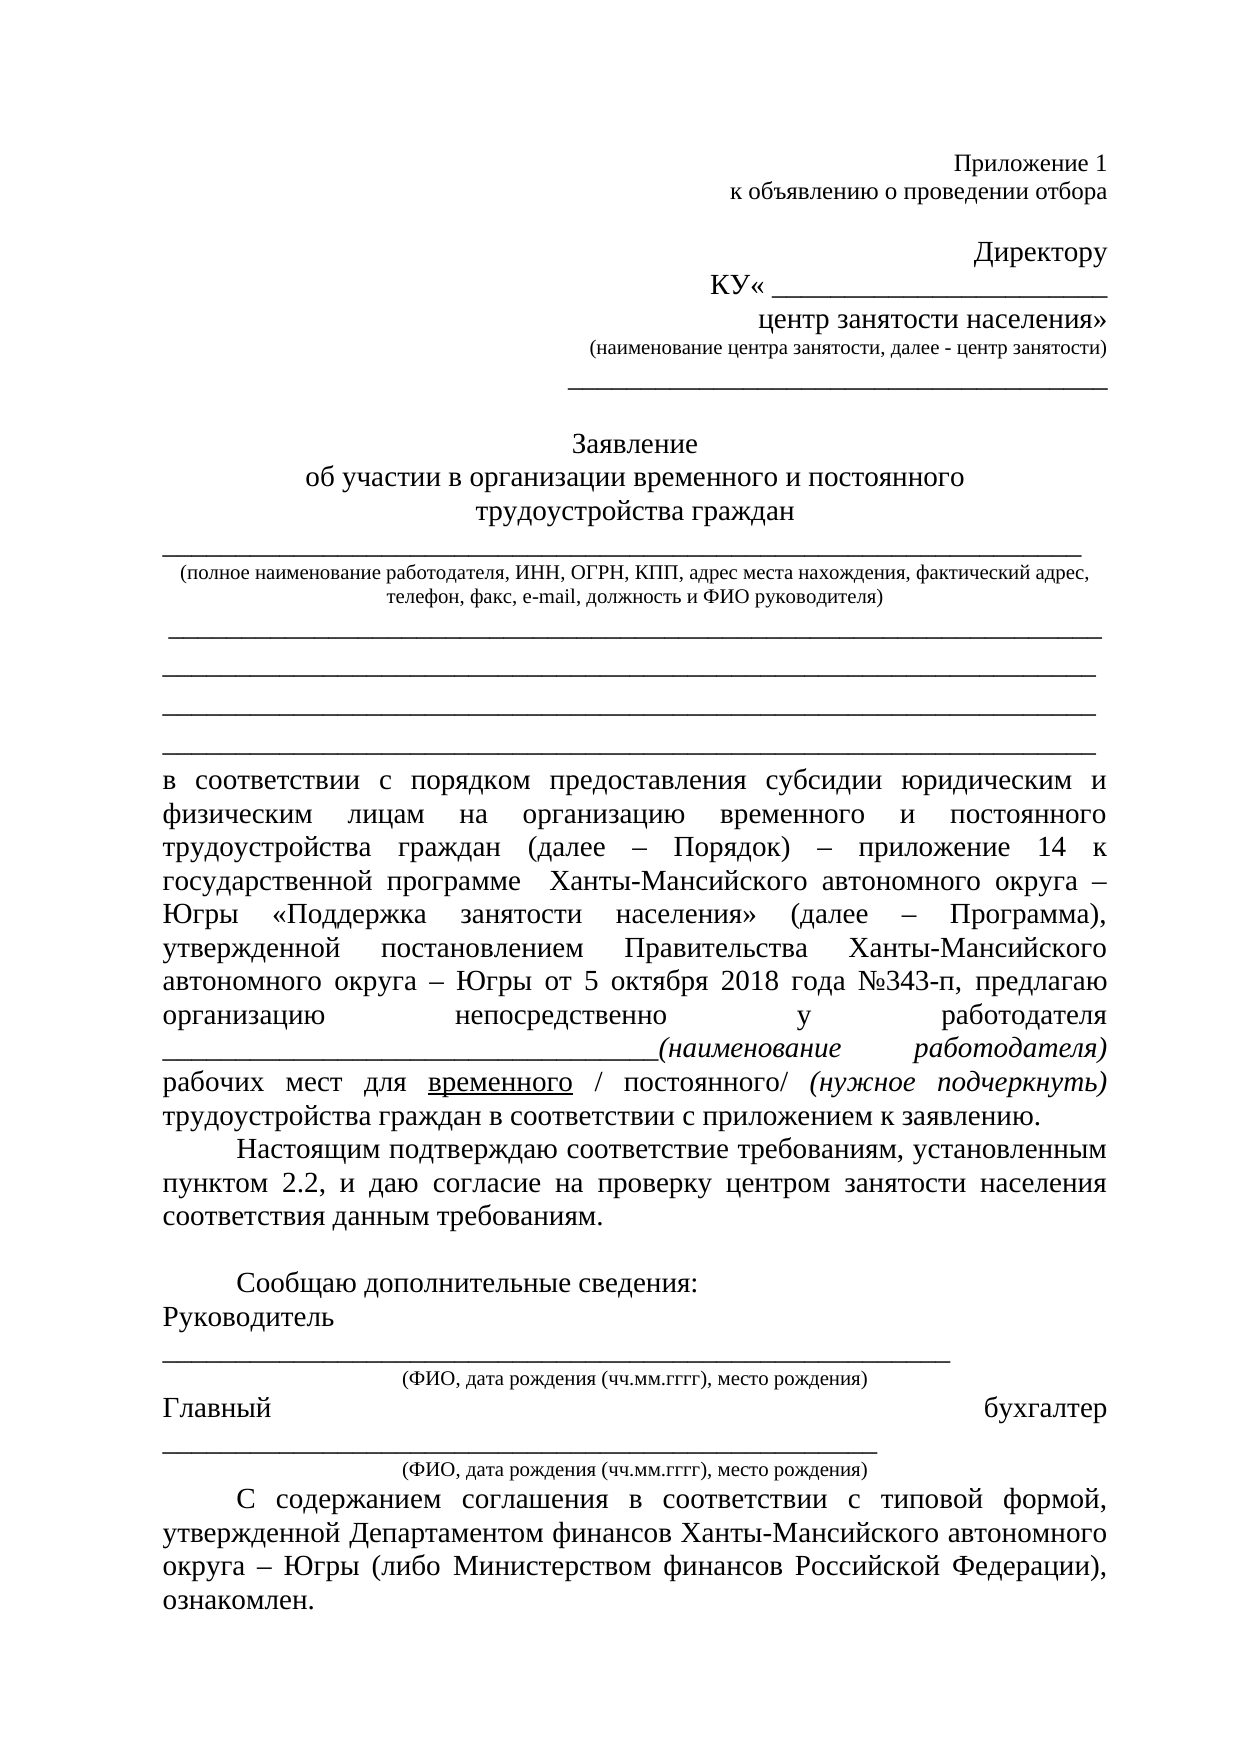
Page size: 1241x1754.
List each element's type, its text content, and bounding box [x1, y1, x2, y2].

text (ФИО, дата рождения (чч.мм.гггг), место рождения) [162, 1457, 1107, 1481]
text ________________________________________________________________ [162, 647, 1107, 680]
text ________________________________________________________________ [162, 685, 1107, 719]
text трудоустройства граждан [162, 493, 1107, 526]
text центр занятости населения» [162, 301, 1107, 334]
text (наименование центра занятости, далее - центр занятости) [162, 334, 1107, 359]
text (ФИО, дата рождения (чч.мм.гггг), место рождения) [162, 1366, 1107, 1390]
text об участии в организации временного и постоянного [162, 459, 1107, 493]
text КУ« _______________________ [162, 267, 1107, 301]
text в соответствии с порядком предоставления субсидии юридическим и физическим лицам на организацию временного и постоянного трудоустройства граждан (далее – Порядок) – приложение 14 к государственной программе Ханты-Мансийского автономного округа – Югры «Поддержка занятости населения» (далее – Программа), утвержденной постановлением Правительства Ханты-Мансийского автономного округа – Югры от 5 октября 2018 года №343-п, предлагаю организацию непосредственно у работодателя __________________________________(наименование работодателя) рабочих мест для временного / постоянного/ (нужное подчеркнуть) трудоустройства граждан в соответствии с приложением к заявлению. [162, 762, 1107, 1131]
text (полное наименование работодателя, ИНН, ОГРН, КПП, адрес места нахождения, фактический адрес, телефон, факс, e-mail, должность и ФИО руководителя) [162, 560, 1107, 608]
text Директору [162, 234, 1107, 267]
text Заявление [162, 426, 1107, 459]
text С содержанием соглашения в соответствии с типовой формой, утвержденной Департаментом финансов Ханты-Мансийского автономного округа – Югры (либо Министерством финансов Российской Федерации), ознакомлен. [162, 1481, 1107, 1615]
text _______________________________________________________________ [162, 526, 1107, 560]
text Главный бухгалтер _________________________________________________ [162, 1390, 1107, 1457]
text Приложение 1 [162, 148, 1107, 176]
text ________________________________________________________________ [162, 724, 1107, 757]
text Настоящим подтверждаю соответствие требованиям, установленным пунктом 2.2, и даю согласие на проверку центром занятости населения соответствия данным требованиям. [162, 1131, 1107, 1232]
text ________________________________________________________________ [162, 608, 1107, 642]
text _____________________________________ [162, 359, 1107, 392]
text к объявлению о проведении отбора [162, 176, 1107, 205]
text Сообщаю дополнительные сведения: [162, 1265, 1107, 1299]
text Руководитель ______________________________________________________ [162, 1299, 1107, 1366]
